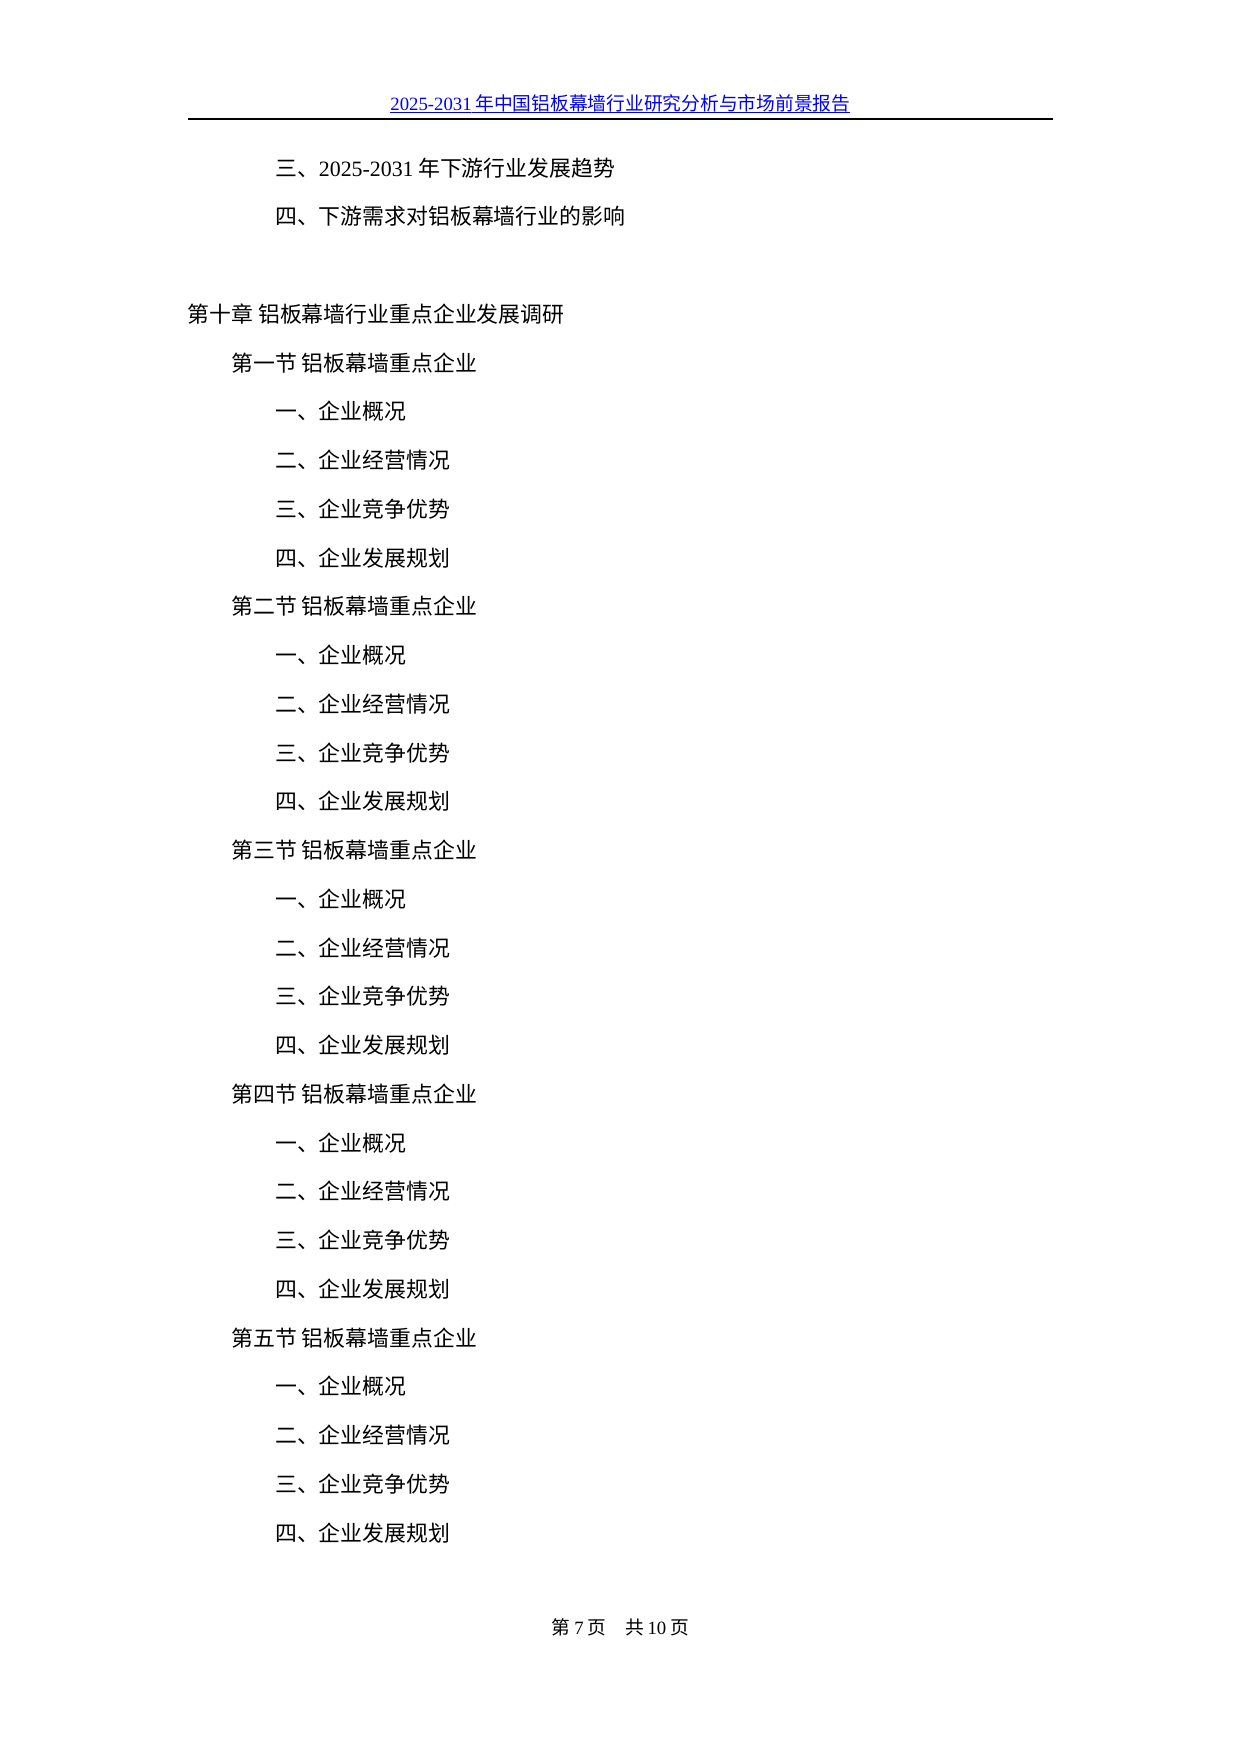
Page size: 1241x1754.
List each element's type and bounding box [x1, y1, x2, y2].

text [187, 150, 1053, 1548]
